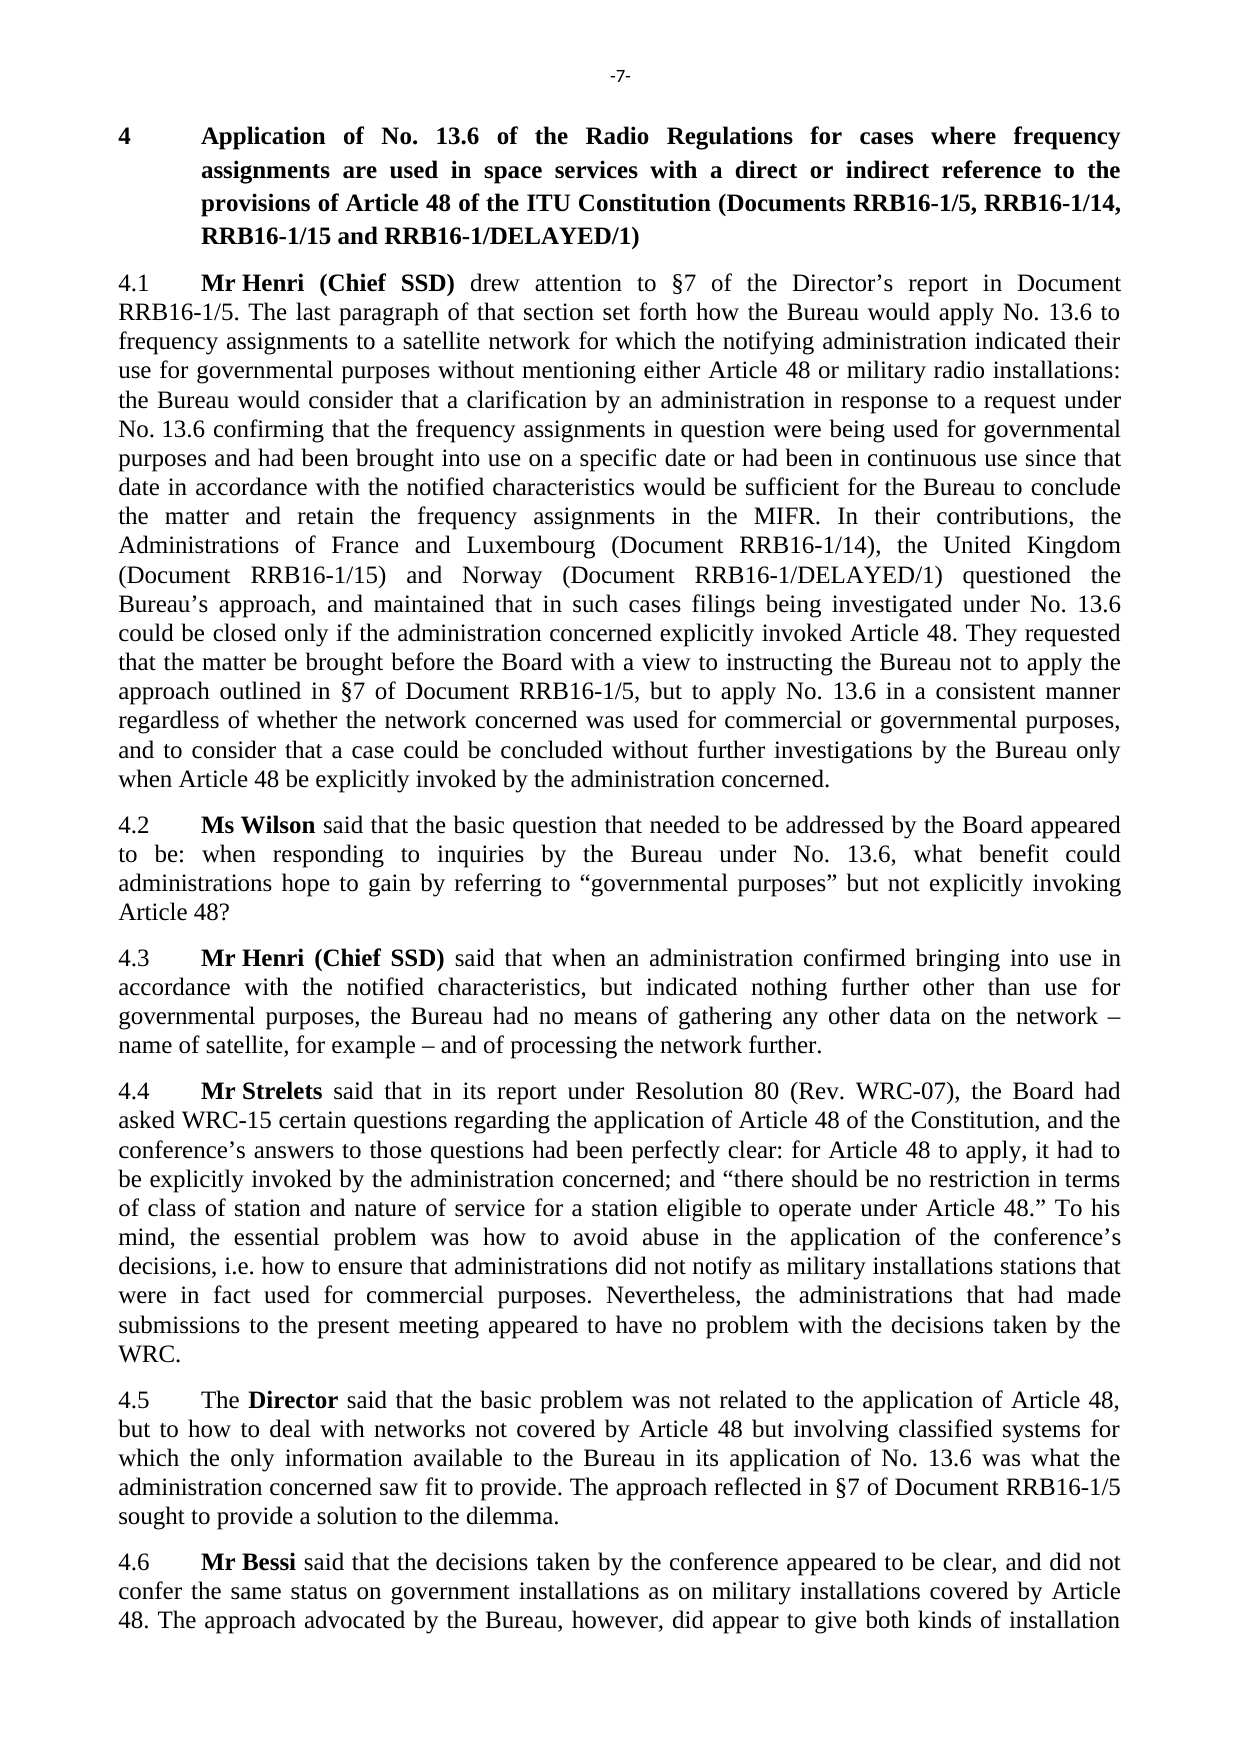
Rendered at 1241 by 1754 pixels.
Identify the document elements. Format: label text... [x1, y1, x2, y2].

text 4.4 Mr Strelets said that in its report under Resolution 80 (Rev. WRC-07), the Board had asked WRC-15 certain questions regarding the application of Article 48 of the Constitution, and the conference’s answers to those questions had been perfectly clear: for Article 48 to apply, it had to be explicitly invoked by the administration concerned; and “there should be no restriction in terms of class of station and nature of service for a station eligible to operate under Article 48.” To his mind, the essential problem was how to avoid abuse in the application of the conference’s decisions, i.e. how to ensure that administrations did not notify as military installations stations that were in fact used for commercial purposes. Nevertheless, the administrations that had made submissions to the present meeting appeared to have no problem with the decisions taken by the WRC. [118, 1076, 1122, 1368]
text 4.2 Ms Wilson said that the basic question that needed to be addressed by the Board appeared to be: when responding to inquiries by the Bureau under No. 13.6, what benefit could administrations hope to gain by referring to “governmental purposes” but not explicitly invoking Article 48? [118, 810, 1122, 926]
text 4.5 The Director said that the basic problem was not related to the application of Article 48, but to how to deal with networks not covered by Article 48 but involving classified systems for which the only information available to the Bureau in its application of No. 13.6 was what the administration concerned saw fit to provide. The approach reflected in §7 of Document RRB16-1/5 sought to provide a solution to the dilemma. [118, 1385, 1122, 1531]
text 4.1 Mr Henri (Chief SSD) drew attention to §7 of the Director’s report in Document RRB16-1/5. The last paragraph of that section set forth how the Bureau would apply No. 13.6 to frequency assignments to a satellite network for which the notifying administration indicated their use for governmental purposes without mentioning either Article 48 or military radio installations: the Bureau would consider that a clarification by an administration in response to a request under No. 13.6 confirming that the frequency assignments in question were being used for governmental purposes and had been brought into use on a specific date or had been in continuous use since that date in accordance with the notified characteristics would be sufficient for the Bureau to conclude the matter and retain the frequency assignments in the MIFR. In their contributions, the Administrations of France and Luxembourg (Document RRB16-1/14), the United Kingdom (Document RRB16-1/15) and Norway (Document RRB16-1/DELAYED/1) questioned the Bureau’s approach, and maintained that in such cases filings being investigated under No. 13.6 could be closed only if the administration concerned explicitly invoked Article 48. They requested that the matter be brought before the Board with a view to instructing the Bureau not to apply the approach outlined in §7 of Document RRB16-1/5, but to apply No. 13.6 in a consistent manner regardless of whether the network concerned was used for commercial or governmental purposes, and to consider that a case could be concluded without further investigations by the Bureau only when Article 48 be explicitly invoked by the administration concerned. [118, 268, 1122, 793]
subtitle 4 Application of No. 13.6 of the Radio Regulations for cases where frequency assignments are used in space services with a direct or indirect reference to the provisions of Article 48 of the ITU Constitution (Documents RRB16-1/5, RRB16-1/14, RRB16-1/15 and RRB16-1/DELAYED/1) [118, 118, 1122, 251]
text 4.3 Mr Henri (Chief SSD) said that when an administration confirmed bringing into use in accordance with the notified characteristics, but indicated nothing further other than use for governmental purposes, the Bureau had no means of gathering any other data on the network – name of satellite, for example – and of processing the network further. [118, 943, 1122, 1060]
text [118, 1547, 1122, 1635]
